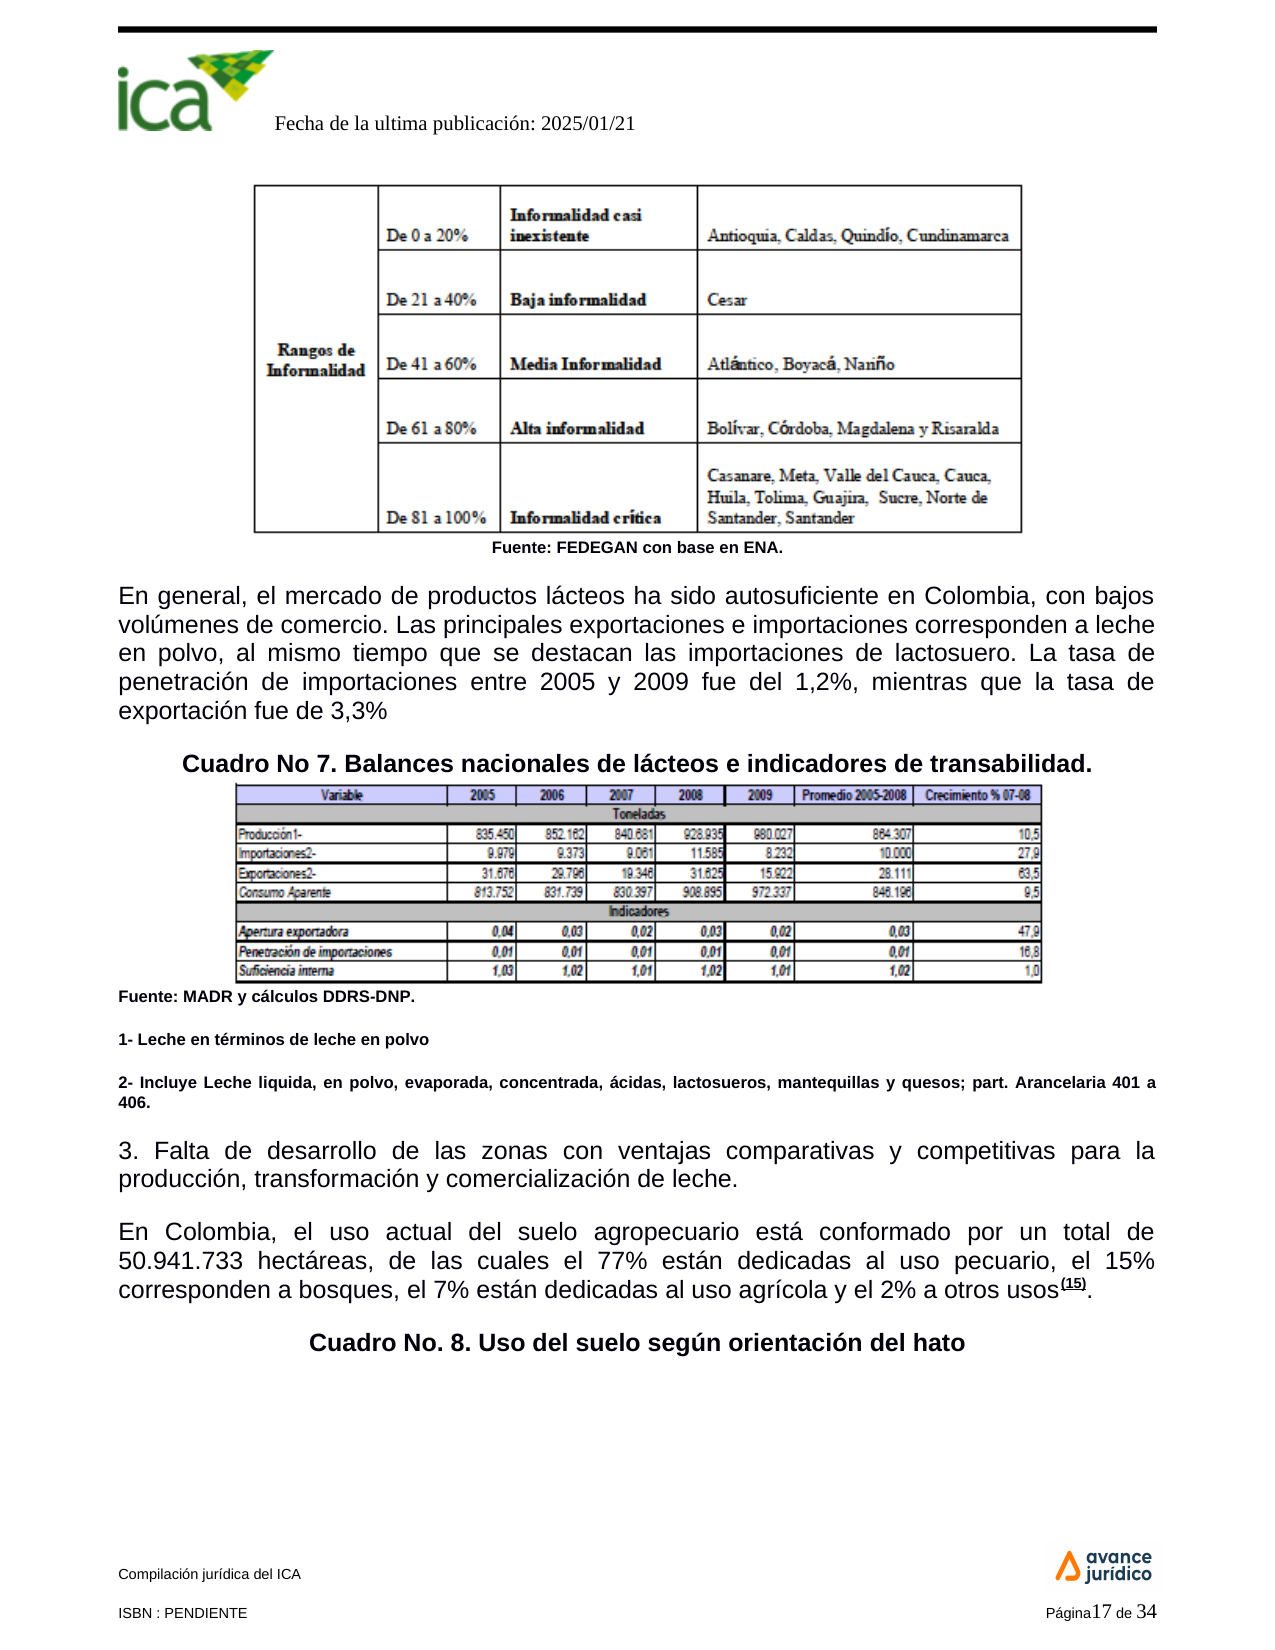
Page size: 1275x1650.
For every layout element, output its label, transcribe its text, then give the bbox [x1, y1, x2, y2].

text Fuente: MADR y cálculos DDRS-DNP. [118, 987, 1157, 1006]
text 3. Falta de desarrollo de las zonas con ventajas comparativas y competitivas para la producción, transformación y comercialización de leche. [118, 1136, 1157, 1193]
text Cuadro No. 8. Uso del suelo según orientación del hato [118, 1327, 1157, 1356]
text En Colombia, el uso actual del suelo agropecuario está conformado por un total de 50.941.733 hectáreas, de las cuales el 77% están dedicadas al uso pecuario, el 15% corresponden a bosques, el 7% están dedicadas al uso agrícola y el 2% a otros usos(15). [118, 1217, 1157, 1303]
text En general, el mercado de productos lácteos ha sido autosuficiente en Colombia, con bajos volúmenes de comercio. Las principales exportaciones e importaciones corresponden a leche en polvo, al mismo tiempo que se destacan las importaciones de lactosuero. La tasa de penetración de importaciones entre 2005 y 2009 fue del 1,2%, mientras que la tasa de exportación fue de 3,3% [118, 581, 1157, 724]
text 2- Incluye Leche liquida, en polvo, evaporada, concentrada, ácidas, lactosueros, mantequillas y quesos; part. Arancelaria 401 a 406. [118, 1073, 1157, 1112]
text 1- Leche en términos de leche en polvo [118, 1030, 1157, 1049]
text Cuadro No 7. Balances nacionales de lácteos e indicadores de transabilidad. [118, 749, 1157, 777]
text Fuente: FEDEGAN con base en ENA. [118, 538, 1157, 557]
